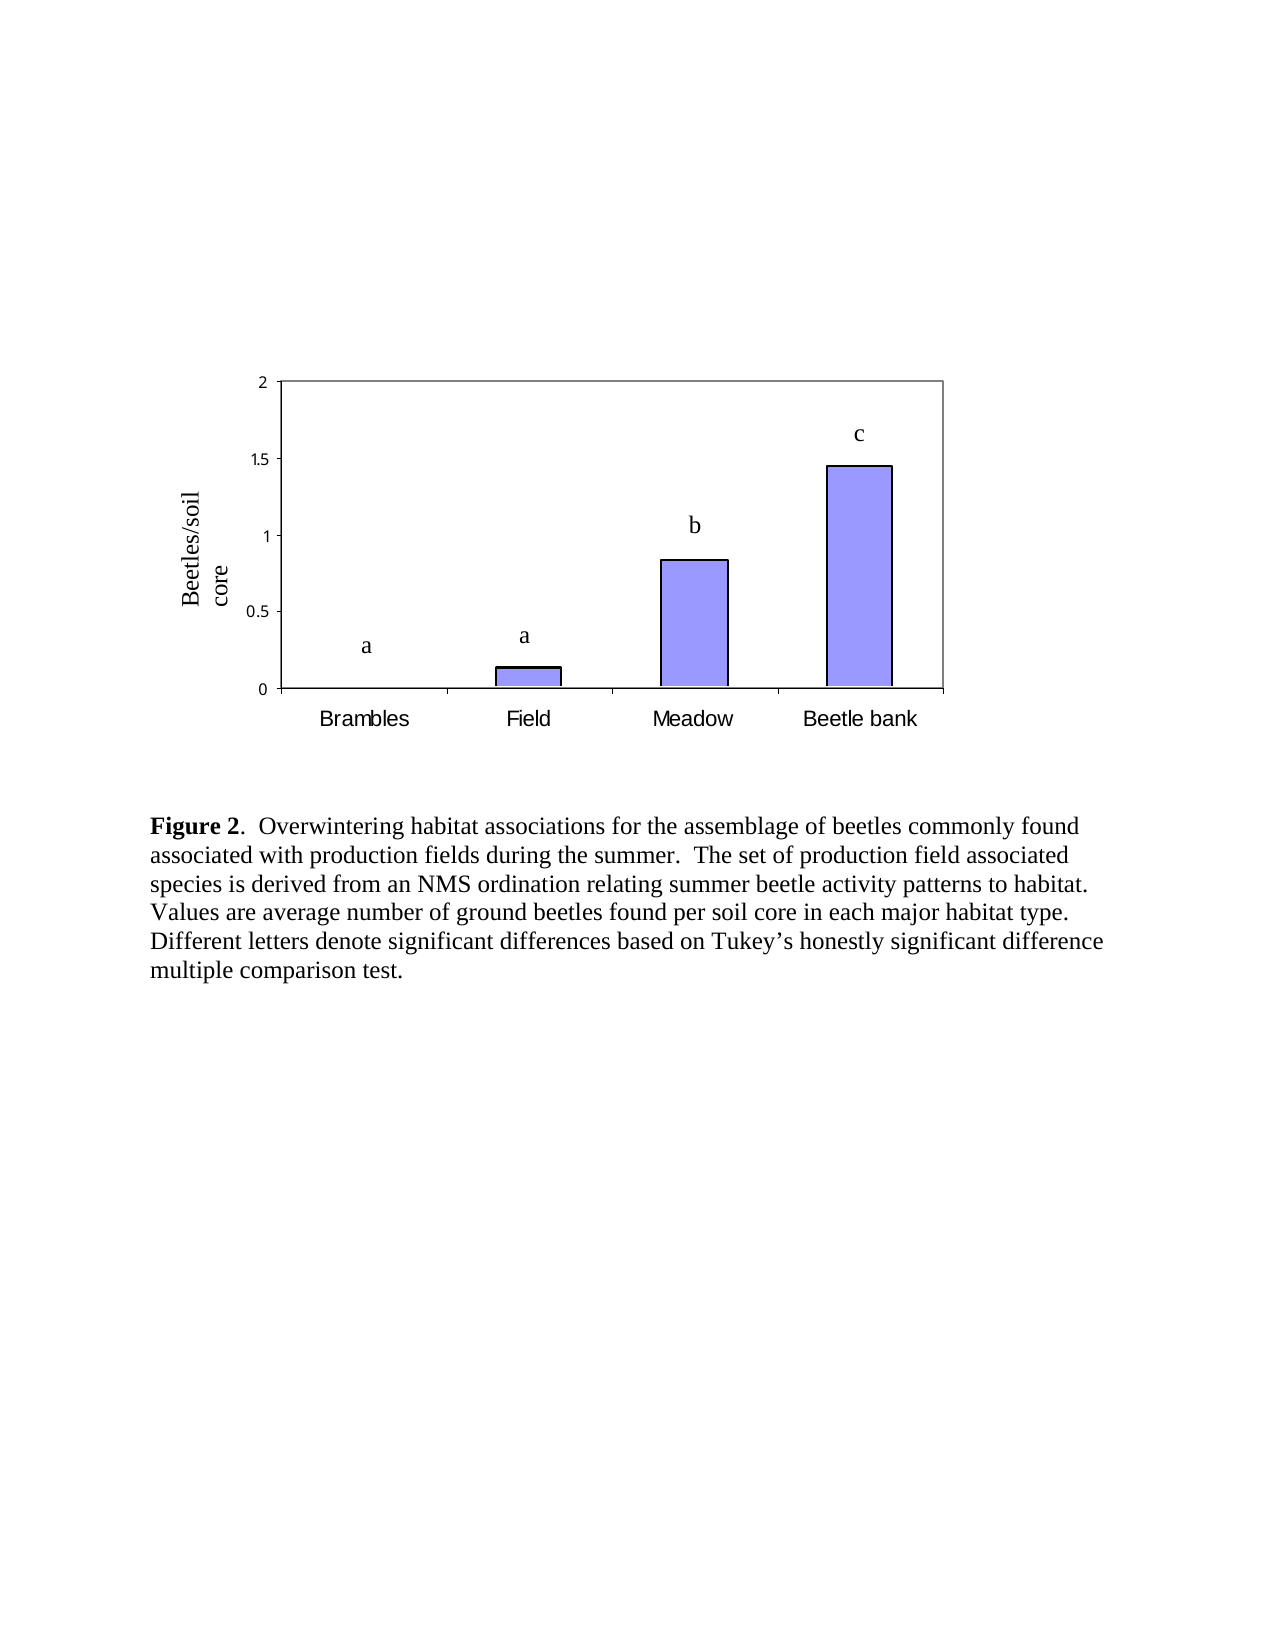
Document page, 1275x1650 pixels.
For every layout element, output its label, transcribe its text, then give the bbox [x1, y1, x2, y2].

text Figure 2. Overwintering habitat associations for the assemblage of beetles commonly found associated with production fields during the summer. The set of production field associated species is derived from an NMS ordination relating summer beetle activity patterns to habitat. Values are average number of ground beetles found per soil core in each major habitat type. Different letters denote significant differences based on Tukey’s honestly significant difference multiple comparison test. [150, 811, 1125, 984]
